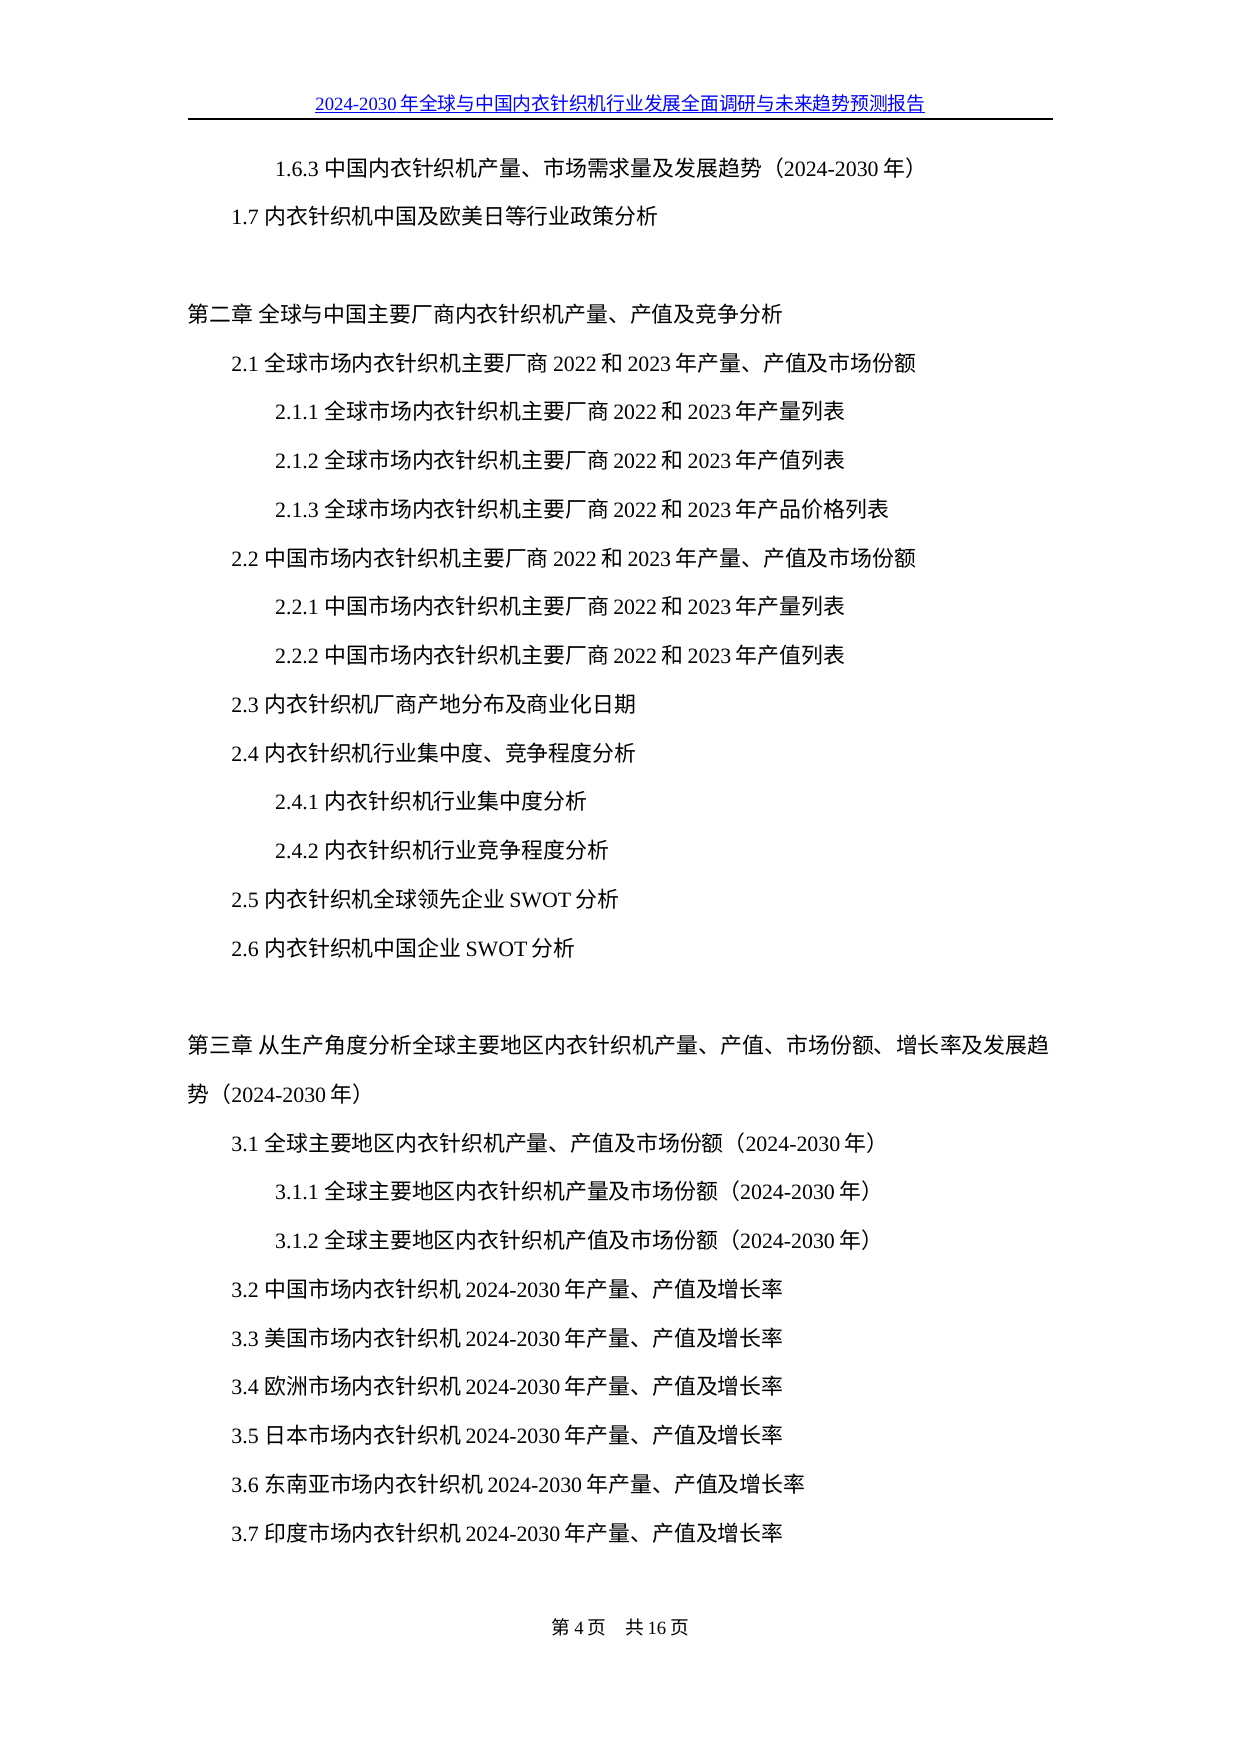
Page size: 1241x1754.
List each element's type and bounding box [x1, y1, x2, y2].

text [187, 150, 1053, 1548]
